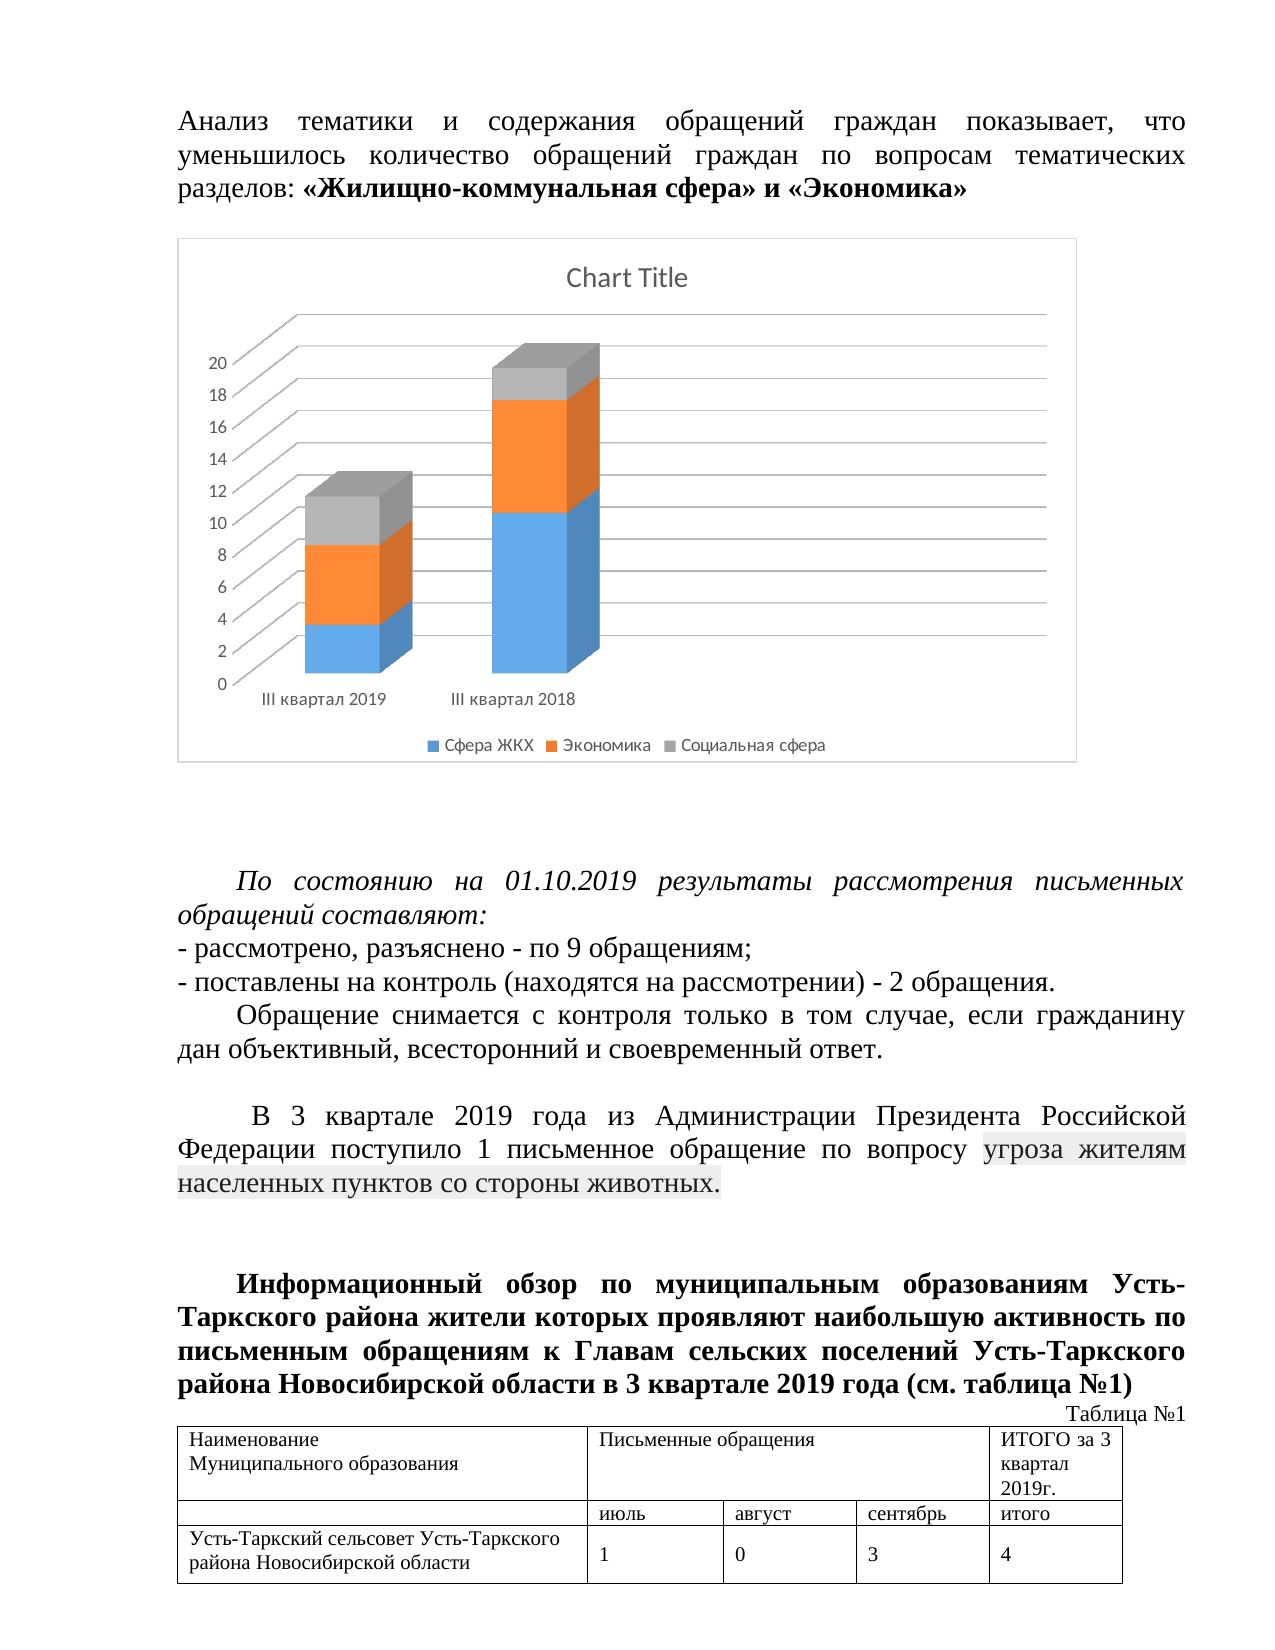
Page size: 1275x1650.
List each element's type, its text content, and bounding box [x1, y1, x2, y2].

text Таблица №1 [177, 1400, 1186, 1426]
text Анализ тематики и содержания обращений граждан показывает, что уменьшилось количество обращений граждан по вопросам тематических разделов: «Жилищно-коммунальная сфера» и «Экономика» [177, 103, 1186, 204]
table_cell сентябрь [857, 1501, 989, 1524]
table_cell итого [990, 1501, 1122, 1524]
table_cell 4 [990, 1526, 1122, 1582]
table_header Наименование Муниципального образования [178, 1427, 587, 1499]
text По состоянию на 01.10.2019 результаты рассмотрения письменных обращений составляют: [177, 863, 1186, 930]
table_cell Усть-Таркский сельсовет Усть-Таркского района Новосибирской области [178, 1526, 587, 1582]
table_header Письменные обращения [588, 1427, 989, 1499]
text - рассмотрено, разъяснено - по 9 обращениям; [177, 930, 1186, 964]
table_cell август [724, 1501, 856, 1524]
table_header ИТОГО за 3 квартал 2019г. [990, 1427, 1122, 1499]
table_cell [178, 1501, 587, 1524]
table_cell июль [588, 1501, 723, 1524]
text - поставлены на контроль (находятся на рассмотрении) - 2 обращения. [177, 964, 1186, 997]
table_cell 3 [857, 1526, 989, 1582]
text В 3 квартале 2019 года из Администрации Президента Российской Федерации поступило 1 письменное обращение по вопросу угроза жителям населенных пунктов со стороны животных. [177, 1098, 1186, 1199]
text Обращение снимается с контроля только в том случае, если гражданину дан объективный, всесторонний и своевременный ответ. [177, 997, 1186, 1064]
table_cell 1 [588, 1526, 723, 1582]
text Информационный обзор по муниципальным образованиям Усть-Таркского района жители которых проявляют наибольшую активность по письменным обращениям к Главам сельских поселений Усть-Таркского района Новосибирской области в 3 квартале 2019 года (см. таблица №1) [177, 1266, 1186, 1400]
table_cell 0 [724, 1526, 856, 1582]
